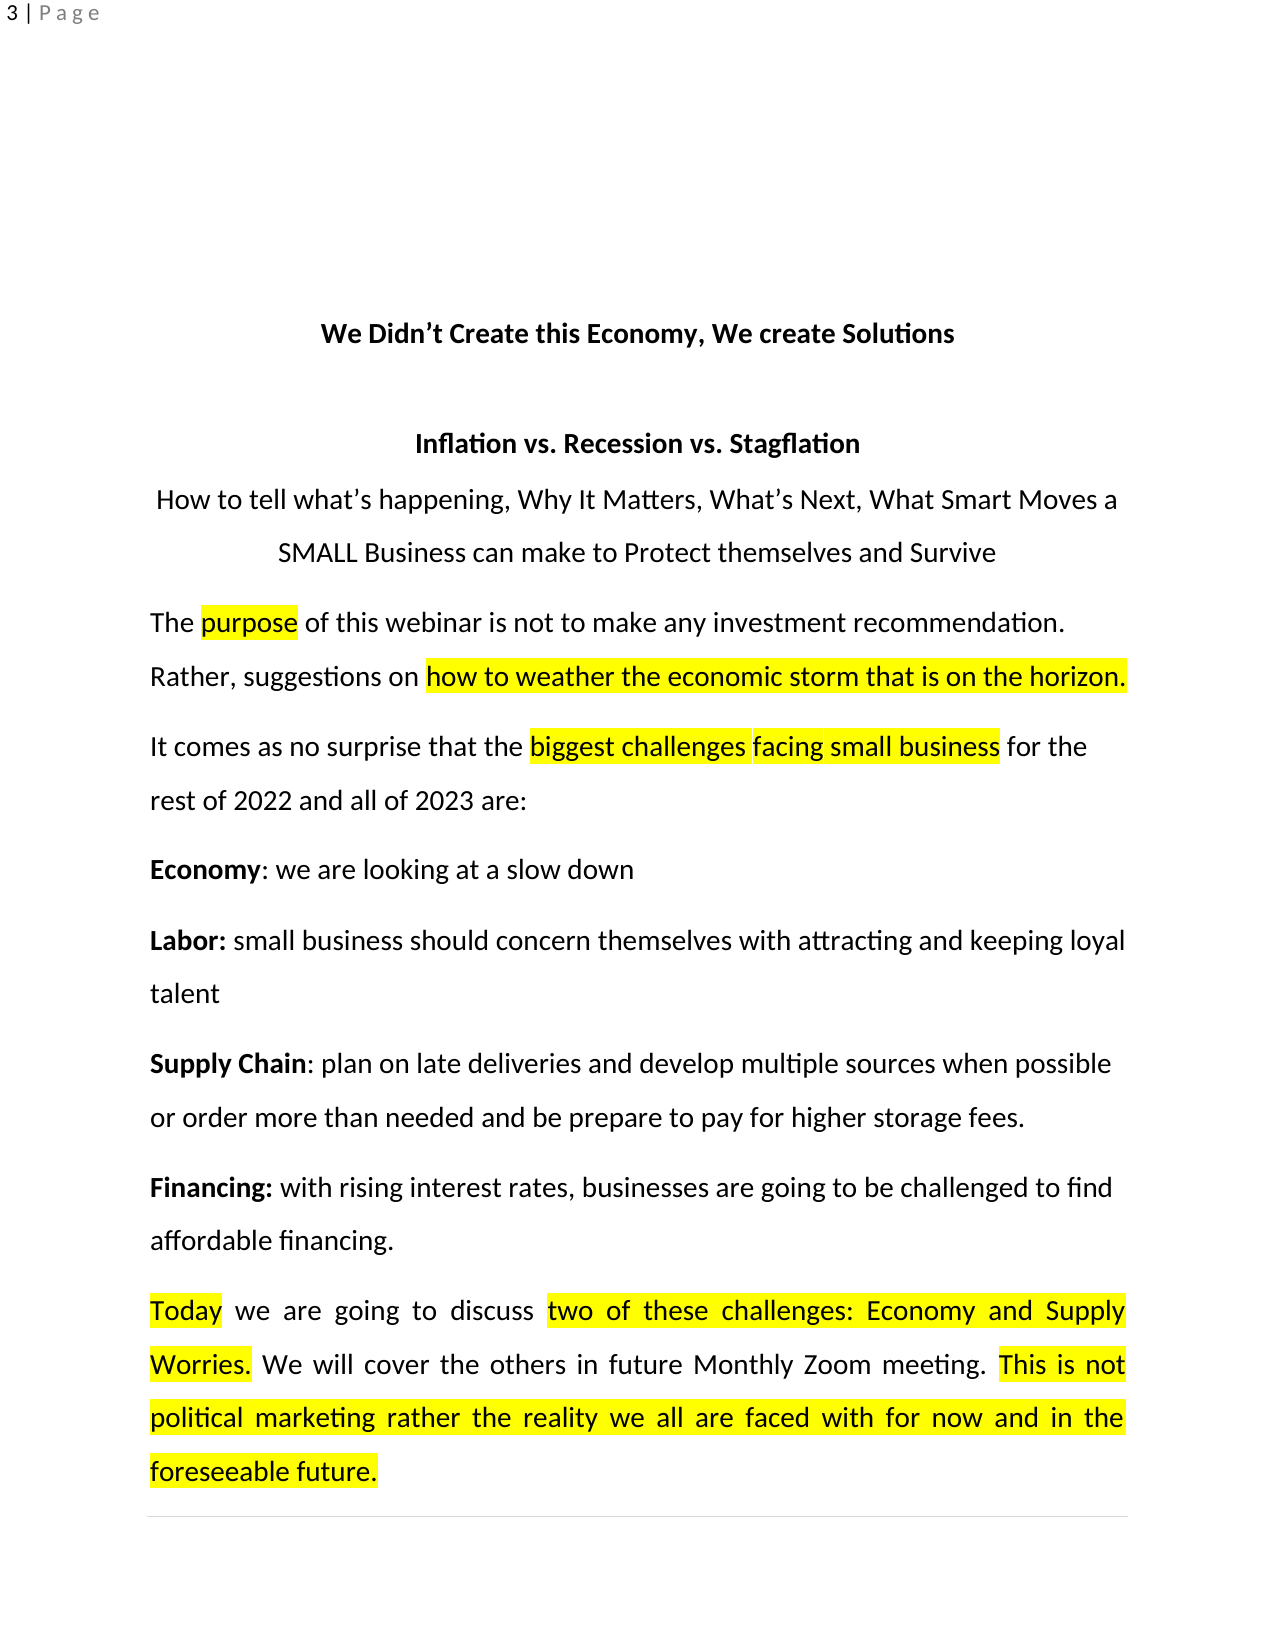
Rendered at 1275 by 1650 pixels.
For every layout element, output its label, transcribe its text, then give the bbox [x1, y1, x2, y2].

text Today we are going to discuss two of these challenges: Economy and Supply Worries. We will cover the others in future Monthly Zoom meeting. This is not political marketing rather the reality we all are faced with for now and in the foreseeable future. [150, 1292, 1126, 1399]
text Supply Chain: plan on late deliveries and develop multiple sources when possible or order more than needed and be prepare to pay for higher storage fees. [150, 1045, 1117, 1134]
text How to tell what’s happening, Why It Matters, What’s Next, What Smart Moves a [153, 481, 1121, 517]
text It comes as no surprise that the biggest challenges facing small business for the rest of 2022 and all of 2023 are: [150, 728, 1137, 817]
text The purpose of this webinar is not to make any investment recommendation. Rather, suggestions on how to weather the economic storm that is on the horizon. [150, 604, 1137, 693]
text Labor: small business should concern themselves with attracting and keeping loyal talent [150, 922, 1137, 1011]
text Economy: we are looking at a slow down [150, 851, 1137, 887]
text We Didn’t Create this Economy, We create Solutions [153, 315, 1122, 351]
text SMALL Business can make to Protect themselves and Survive [153, 534, 1121, 570]
subtitle Inflation vs. Recession vs. Stagflation [153, 426, 1122, 461]
text Today we are going to discuss two of these challenges: Economy and Supply Worries. We will cover the others in future Monthly Zoom meeting. This is not political marketing rather the reality we all are faced with for now and in the foreseeable future. [150, 1435, 1126, 1488]
text Financing: with rising interest rates, businesses are going to be challenged to find affordable financing. [150, 1169, 1137, 1258]
